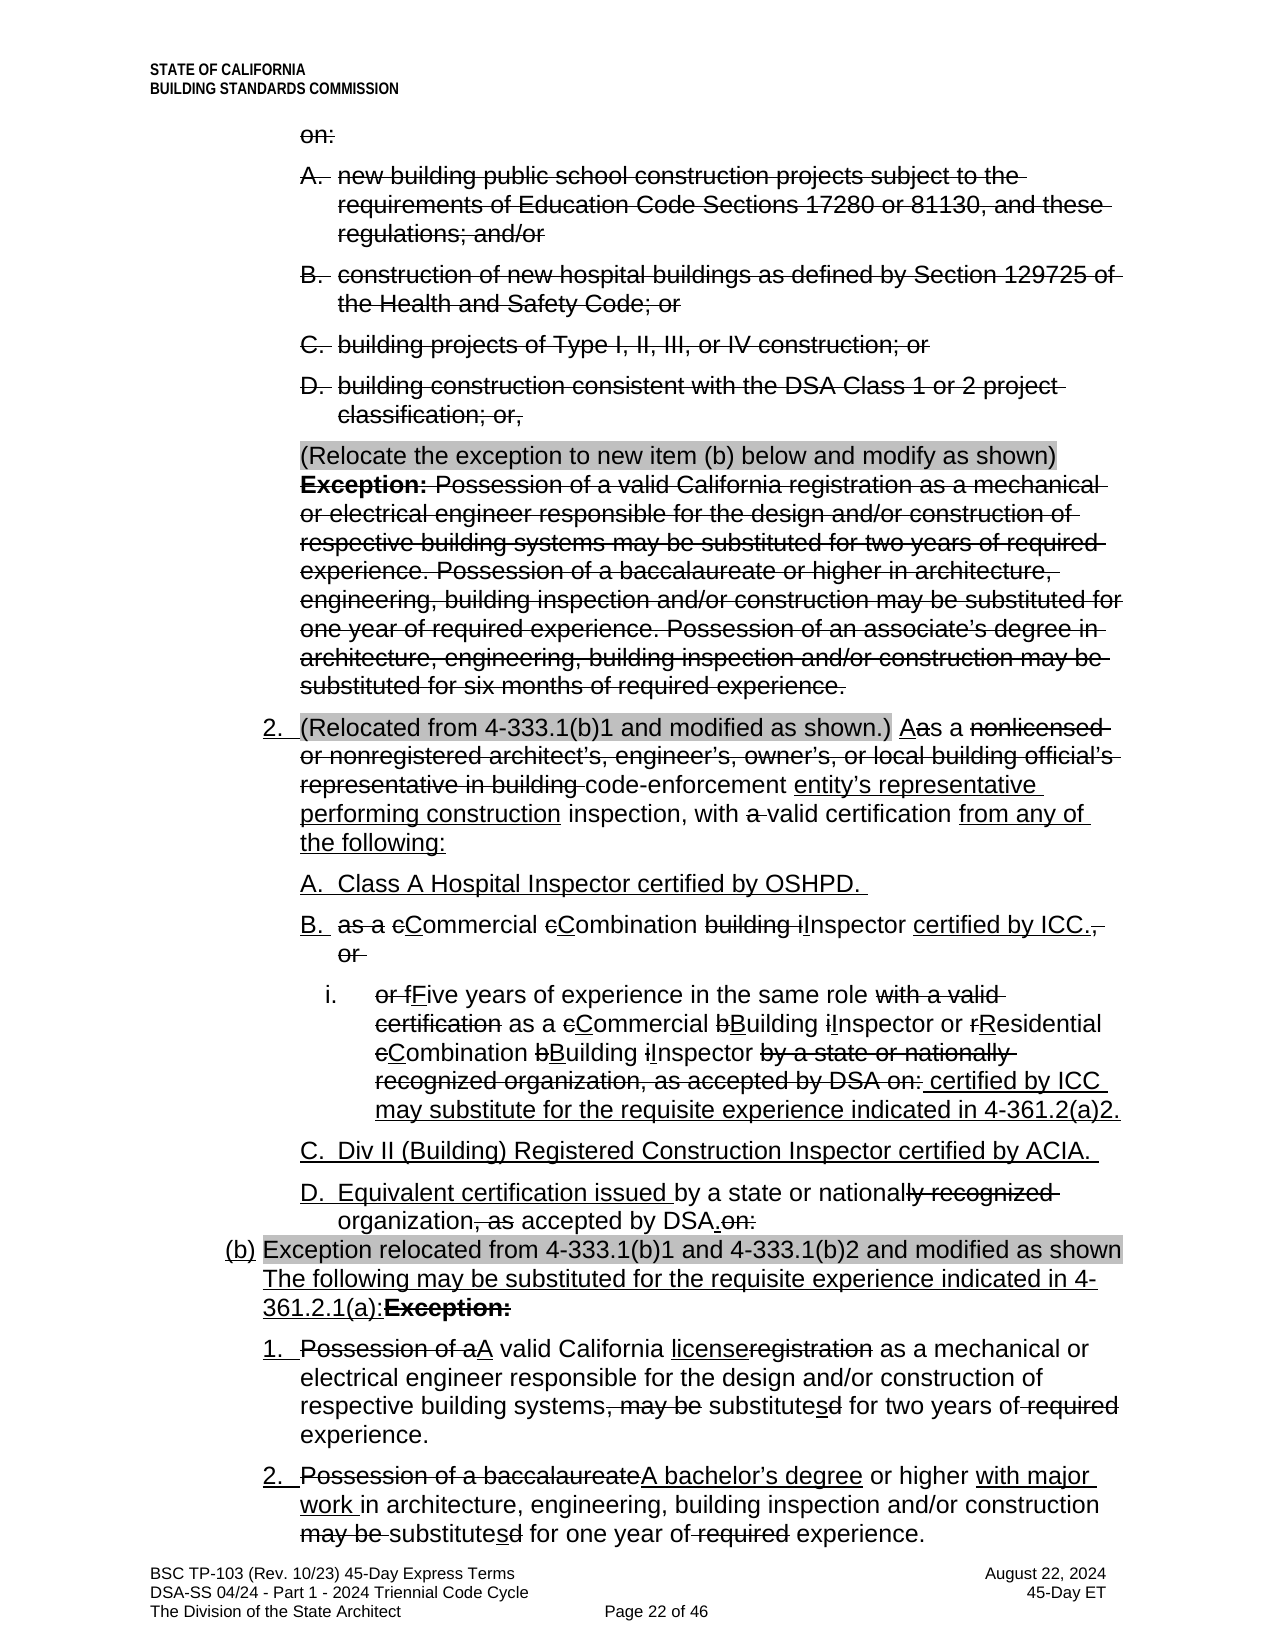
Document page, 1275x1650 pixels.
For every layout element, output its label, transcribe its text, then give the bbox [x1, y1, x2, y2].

list Possession of aA valid California licenseregistration as a mechanical or electrical engineer responsible for the design and/or construction of respective building systems, may be substitutesd for two years of required experience. [262, 1334, 1125, 1449]
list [262, 120, 1125, 149]
list (Relocate the exception to new item (b) below and modify as shown) Exception: Possession of a valid California registration as a mechanical or electrical engineer responsible for the design and/or construction of respective building systems may be substituted for two years of required experience. Possession of a baccalaureate or higher in architecture, engineering, building inspection and/or construction may be substituted for one year of required experience. Possession of an associate’s degree in architecture, engineering, building inspection and/or construction may be substituted for six months of required experience. [300, 441, 1125, 700]
list Class A Hospital Inspector certified by OSHPD. [300, 869, 1125, 897]
list (Relocated from 4-333.1(b)1 and modified as shown.) Aas a nonlicensed or nonregistered architect’s, engineer’s, owner’s, or local building official’s representative in building code-enforcement entity’s representative performing construction inspection, with a valid certification from any of the following: [262, 712, 1125, 856]
list Possession of a baccalaureateA bachelor’s degree or higher with major work in architecture, engineering, building inspection and/or construction may be substitutesd for one year of required experience. [262, 1461, 1125, 1547]
list as a cCommercial cCombination building iInspector certified by ICC., or [300, 910, 1125, 967]
list construction of new hospital buildings as defined by Section 129725 of the Health and Safety Code; or [300, 260, 1125, 317]
list or fFive years of experience in the same role with a valid certification as a cCommercial bBuilding iInspector or rResidential cCombination bBuilding iInspector by a state or nationally recognized organization, as accepted by DSA on: certified by ICC may substitute for the requisite experience indicated in 4-361.2(a)2. [337, 980, 1125, 1124]
list new building public school construction projects subject to the requirements of Education Code Sections 17280 or 81130, and these regulations; and/or [300, 161, 1125, 247]
list building construction consistent with the DSA Class 1 or 2 project classification; or, [300, 371, 1125, 429]
list Div II (Building) Registered Construction Inspector certified by ACIA. [300, 1136, 1125, 1165]
list Equivalent certification issued by a state or nationally recognized organization, as accepted by DSA.on: [300, 1177, 1125, 1235]
list building projects of Type I, II, III, or IV construction; or [300, 330, 1125, 359]
list Exception relocated from 4-333.1(b)1 and 4-333.1(b)2 and modified as shown The following may be substituted for the requisite experience indicated in 4-361.2.1(a):Exception: [225, 1235, 1125, 1321]
